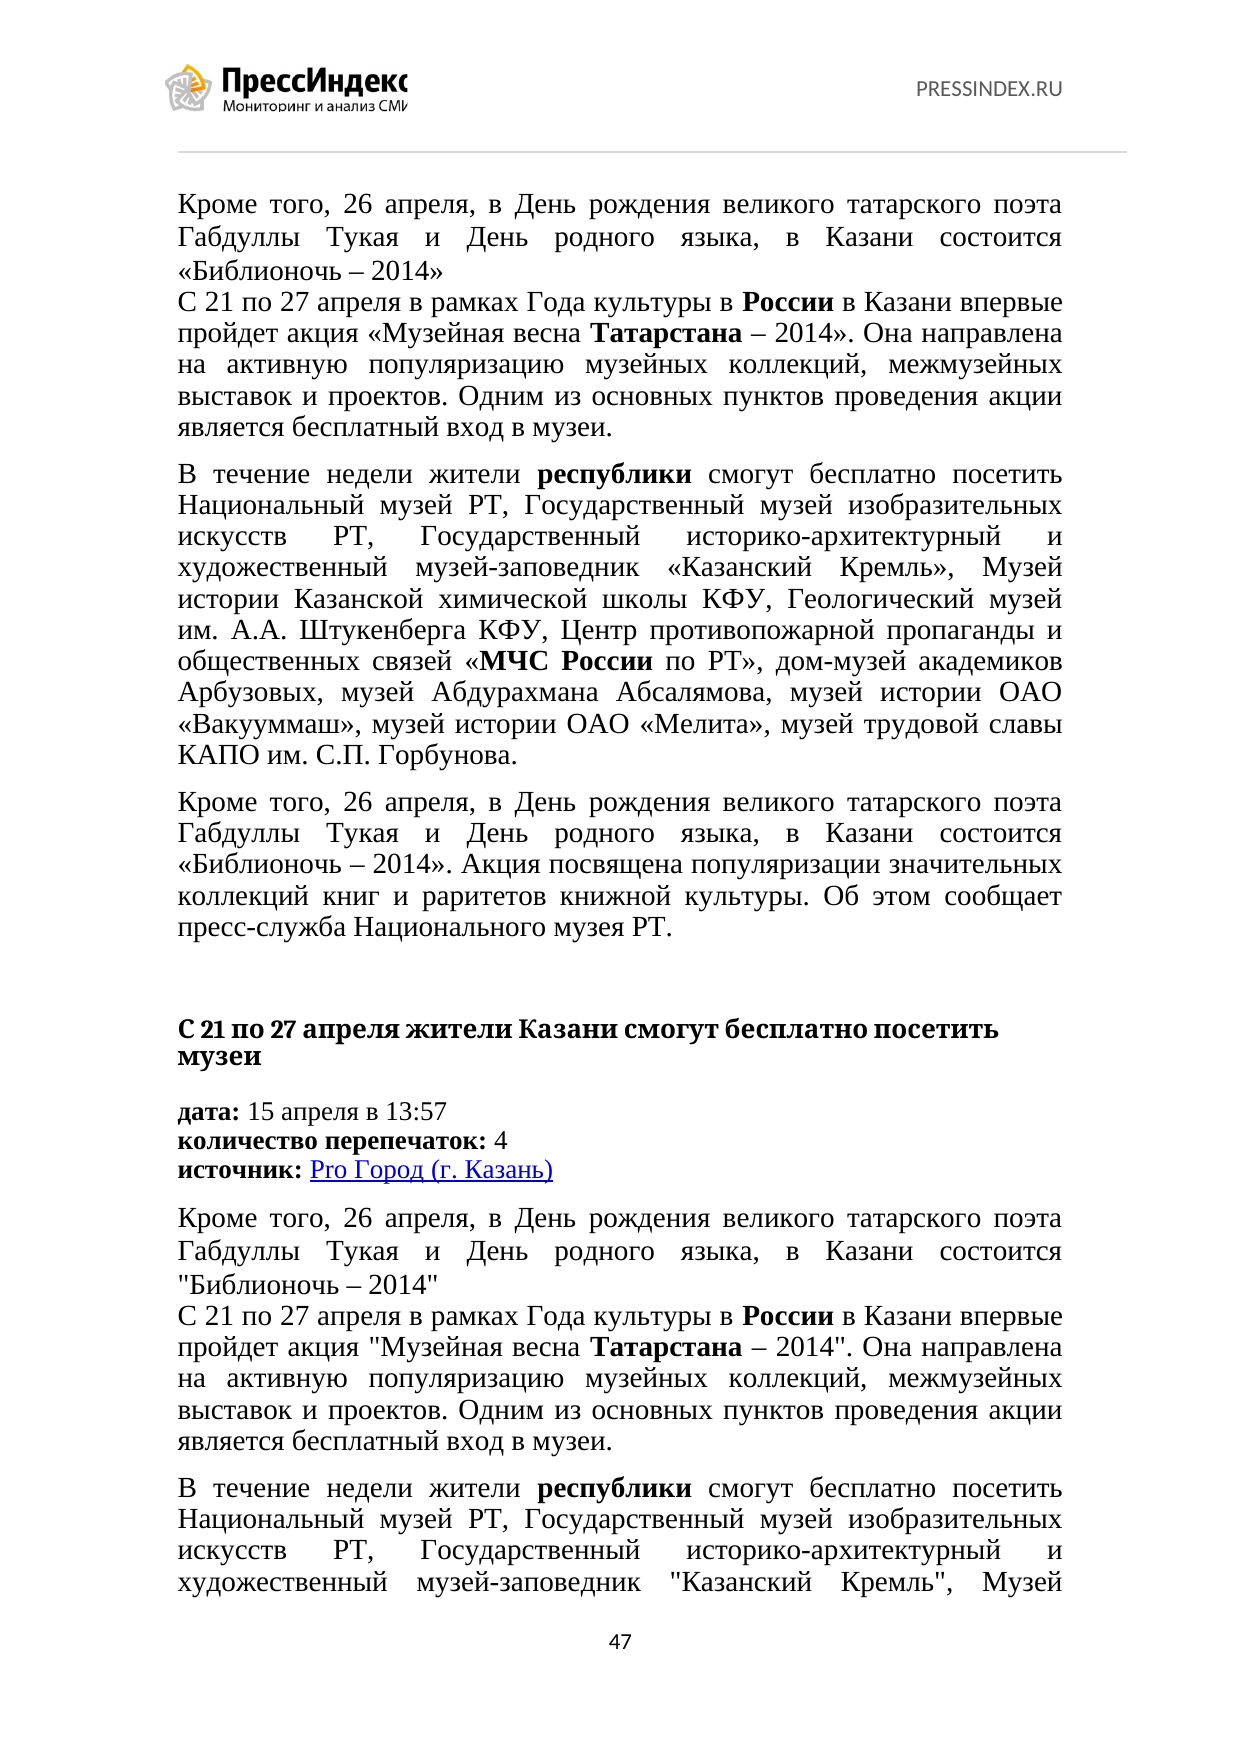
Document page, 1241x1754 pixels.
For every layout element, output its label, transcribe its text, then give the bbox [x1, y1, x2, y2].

text дата: 15 апреля в 13:57 количество перепечаток: 4 источник: Pro Город (г. Казань) [177, 1097, 1063, 1184]
picture [163, 64, 408, 111]
text В течение недели жители республики смогут бесплатно посетить Национальный музей РТ, Государственный музей изобразительных искусств РТ, Государственный историко-архитектурный и художественный музей-заповедник «Казанский Кремль», Музей истории Казанской химической школы КФУ, Геологический музей им. А.А. Штукенберга КФУ, Центр противопожарной пропаганды и общественных связей «МЧС России по РТ», дом-музей академиков Арбузовых, музей Абдурахмана Абсалямова, музей истории ОАО «Вакууммаш», музей истории ОАО «Мелита», музей трудовой славы КАПО им. С.П. Горбунова. [177, 458, 1063, 771]
text Кроме того, 26 апреля, в День рождения великого татарского поэта Габдуллы Тукая и День родного языка, в Казани состоится «Библионочь – 2014» [177, 186, 1063, 286]
text Кроме того, 26 апреля, в День рождения великого татарского поэта Габдуллы Тукая и День родного языка, в Казани состоится "Библионочь – 2014" [177, 1200, 1063, 1301]
subtitle С 21 по 27 апреля жители Казани смогут бесплатно посетить музеи [177, 1016, 1063, 1072]
text С 21 по 27 апреля в рамках Года культуры в России в Казани впервые пройдет акция "Музейная весна Татарстана – 2014". Она направлена на активную популяризацию музейных коллекций, межмузейных выставок и проектов. Одним из основных пунктов проведения акции является бесплатный вход в музеи. [177, 1301, 1063, 1457]
text Кроме того, 26 апреля, в День рождения великого татарского поэта Габдуллы Тукая и День родного языка, в Казани состоится «Библионочь – 2014». Акция посвящена популяризации значительных коллекций книг и раритетов книжной культуры. Об этом сообщает пресс-служба Национального музея РТ. [177, 786, 1063, 942]
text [177, 1472, 1063, 1597]
text С 21 по 27 апреля в рамках Года культуры в России в Казани впервые пройдет акция «Музейная весна Татарстана – 2014». Она направлена на активную популяризацию музейных коллекций, межмузейных выставок и проектов. Одним из основных пунктов проведения акции является бесплатный вход в музеи. [177, 286, 1063, 443]
